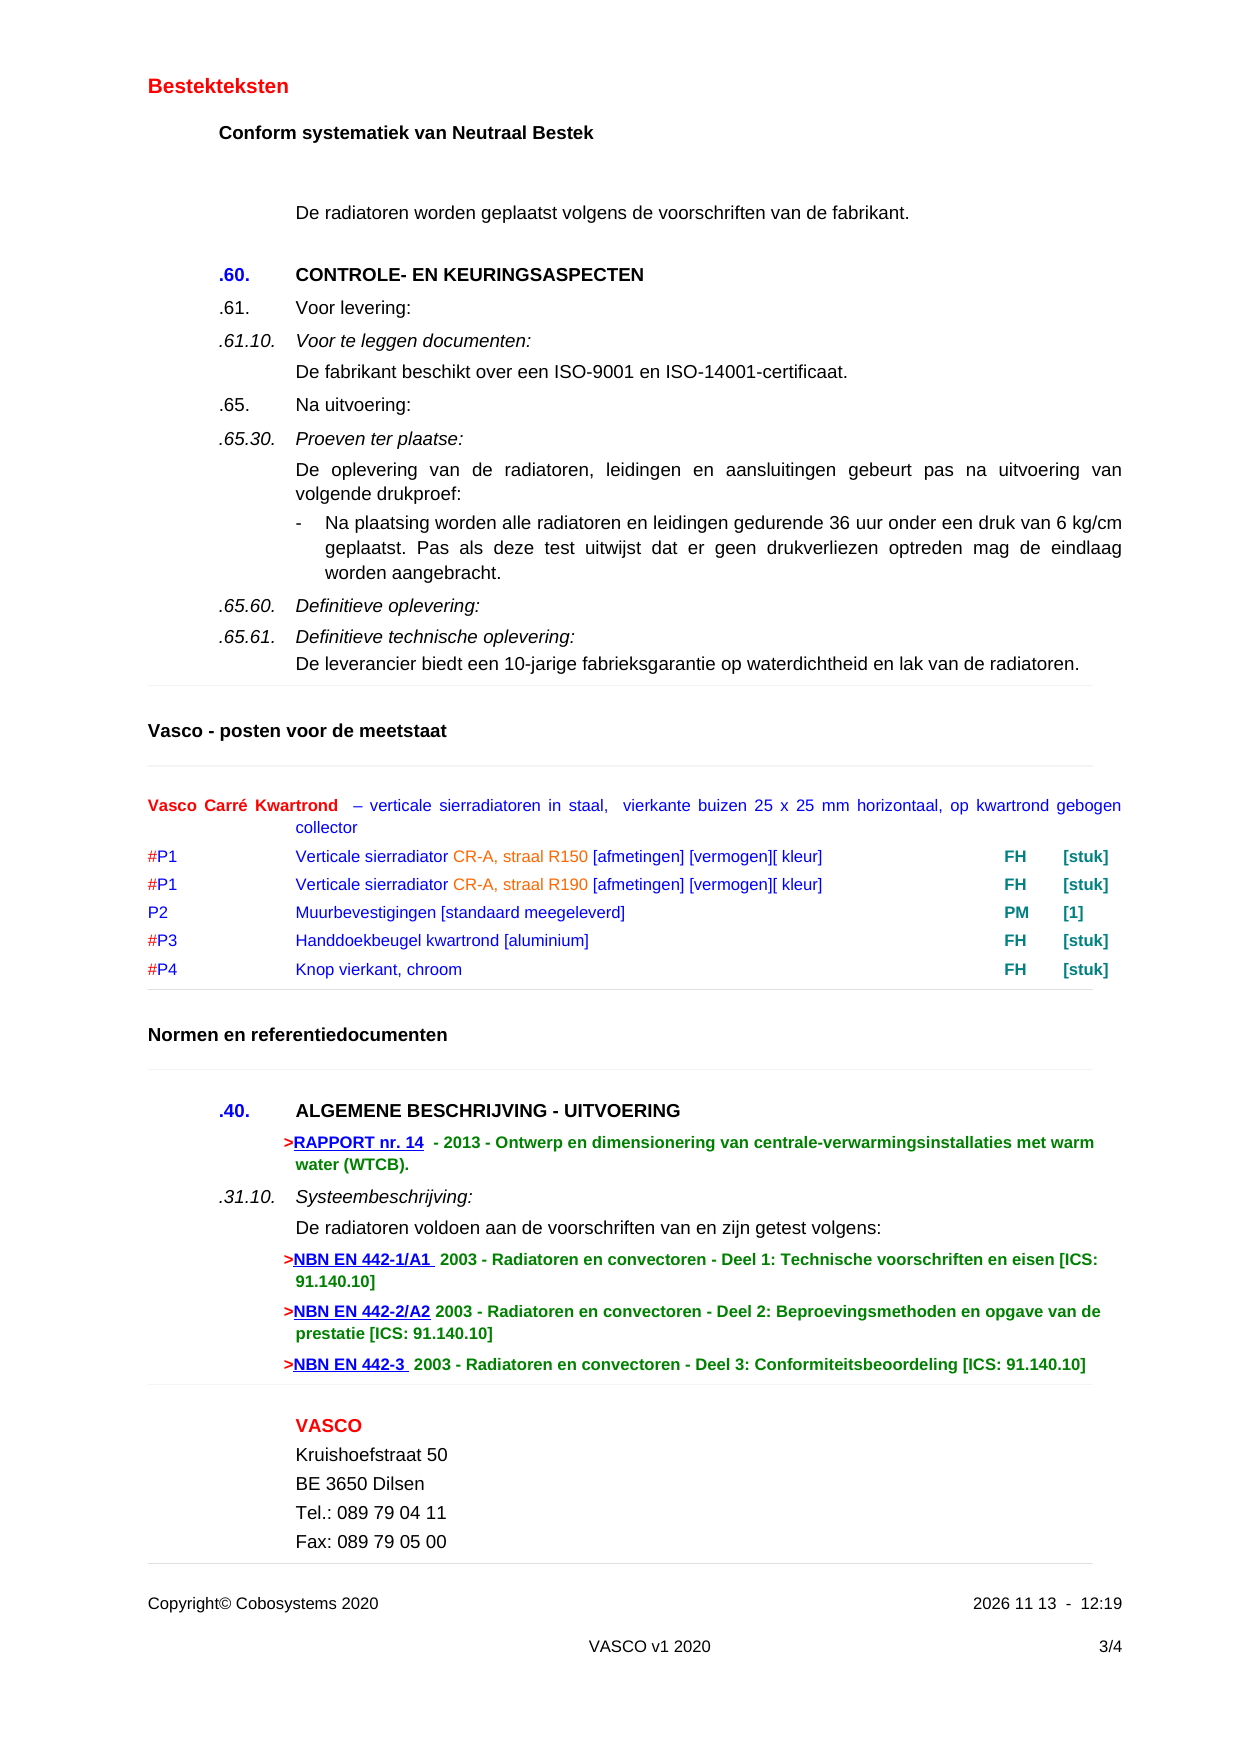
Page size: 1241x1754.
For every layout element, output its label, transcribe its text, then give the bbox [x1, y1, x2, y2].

subtitle .61. Voor levering: [218, 297, 1122, 318]
subtitle Vasco - posten voor de meetstaat [148, 720, 1122, 742]
text VASCO [295, 1415, 1122, 1436]
text >NBN EN 442-2/A2 2003 - Radiatoren en convectoren - Deel 2: Beproevingsmethoden en opgave van de prestatie [ICS: 91.140.10] [283, 1302, 1122, 1343]
subtitle P2 Muurbevestigingen [standaard meegeleverd] PM [1] [148, 903, 1122, 922]
subtitle .65. Na uitvoering: [218, 394, 1122, 416]
subtitle .61.10. Voor te leggen documenten: [218, 330, 1122, 352]
text >RAPPORT nr. 14 - 2013 - Ontwerp en dimensionering van centrale-verwarmingsinstallaties met warm water (WTCB). [283, 1133, 1122, 1174]
text Vasco Carré Kwartrond – verticale sierradiatoren in staal, vierkante buizen 25 x 25 mm horizontaal, op kwartrond gebogen collector [148, 796, 1122, 837]
subtitle #P1 Verticale sierradiator CR-A, straal R150 [afmetingen] [vermogen][ kleur] FH [stuk] [148, 846, 1122, 866]
text De leverancier biedt een 10-jarige fabrieksgarantie op waterdichtheid en lak van de radiatoren. [295, 653, 1122, 674]
text >NBN EN 442-1/A1 2003 - Radiatoren en convectoren - Deel 1: Technische voorschriften en eisen [ICS: 91.140.10] [283, 1250, 1122, 1291]
text - Na plaatsing worden alle radiatoren en leidingen gedurende 36 uur onder een druk van 6 kg/cm geplaatst. Pas als deze test uitwijst dat er geen drukverliezen optreden mag de eindlaag worden aangebracht. [295, 512, 1122, 583]
subtitle #P4 Knop vierkant, chroom FH [stuk] [148, 959, 1122, 978]
subtitle .65.60. Definitieve oplevering: [218, 595, 1122, 616]
text BE 3650 Dilsen [295, 1473, 1122, 1494]
subtitle .65.61. Definitieve technische oplevering: [218, 626, 1122, 647]
text De radiatoren worden geplaatst volgens de voorschriften van de fabrikant. [295, 202, 1122, 223]
subtitle .60. CONTROLE- EN KEURINGSASPECTEN [218, 264, 1122, 285]
subtitle .40. ALGEMENE BESCHRIJVING - UITVOERING [218, 1100, 1122, 1122]
text >NBN EN 442-3 2003 - Radiatoren en convectoren - Deel 3: Conformiteitsbeoordeling [ICS: 91.140.10] [283, 1354, 1122, 1373]
text Tel.: 089 79 04 11 [295, 1502, 1122, 1523]
subtitle .31.10. Systeembeschrijving: [218, 1186, 1122, 1207]
subtitle #P3 Handdoekbeugel kwartrond [aluminium] FH [stuk] [148, 931, 1122, 950]
text Kruishoefstraat 50 [295, 1444, 1122, 1465]
subtitle #P1 Verticale sierradiator CR-A, straal R190 [afmetingen] [vermogen][ kleur] FH [stuk] [148, 875, 1122, 894]
text De oplevering van de radiatoren, leidingen en aansluitingen gebeurt pas na uitvoering van volgende drukproef: [295, 458, 1122, 505]
text Fax: 089 79 05 00 [295, 1531, 1122, 1552]
subtitle .65.30. Proeven ter plaatse: [218, 427, 1122, 449]
text De radiatoren voldoen aan de voorschriften van en zijn getest volgens: [295, 1217, 1122, 1238]
text De fabrikant beschikt over een ISO-9001 en ISO-14001-certificaat. [295, 361, 1122, 383]
subtitle Normen en referentiedocumenten [148, 1024, 1122, 1046]
